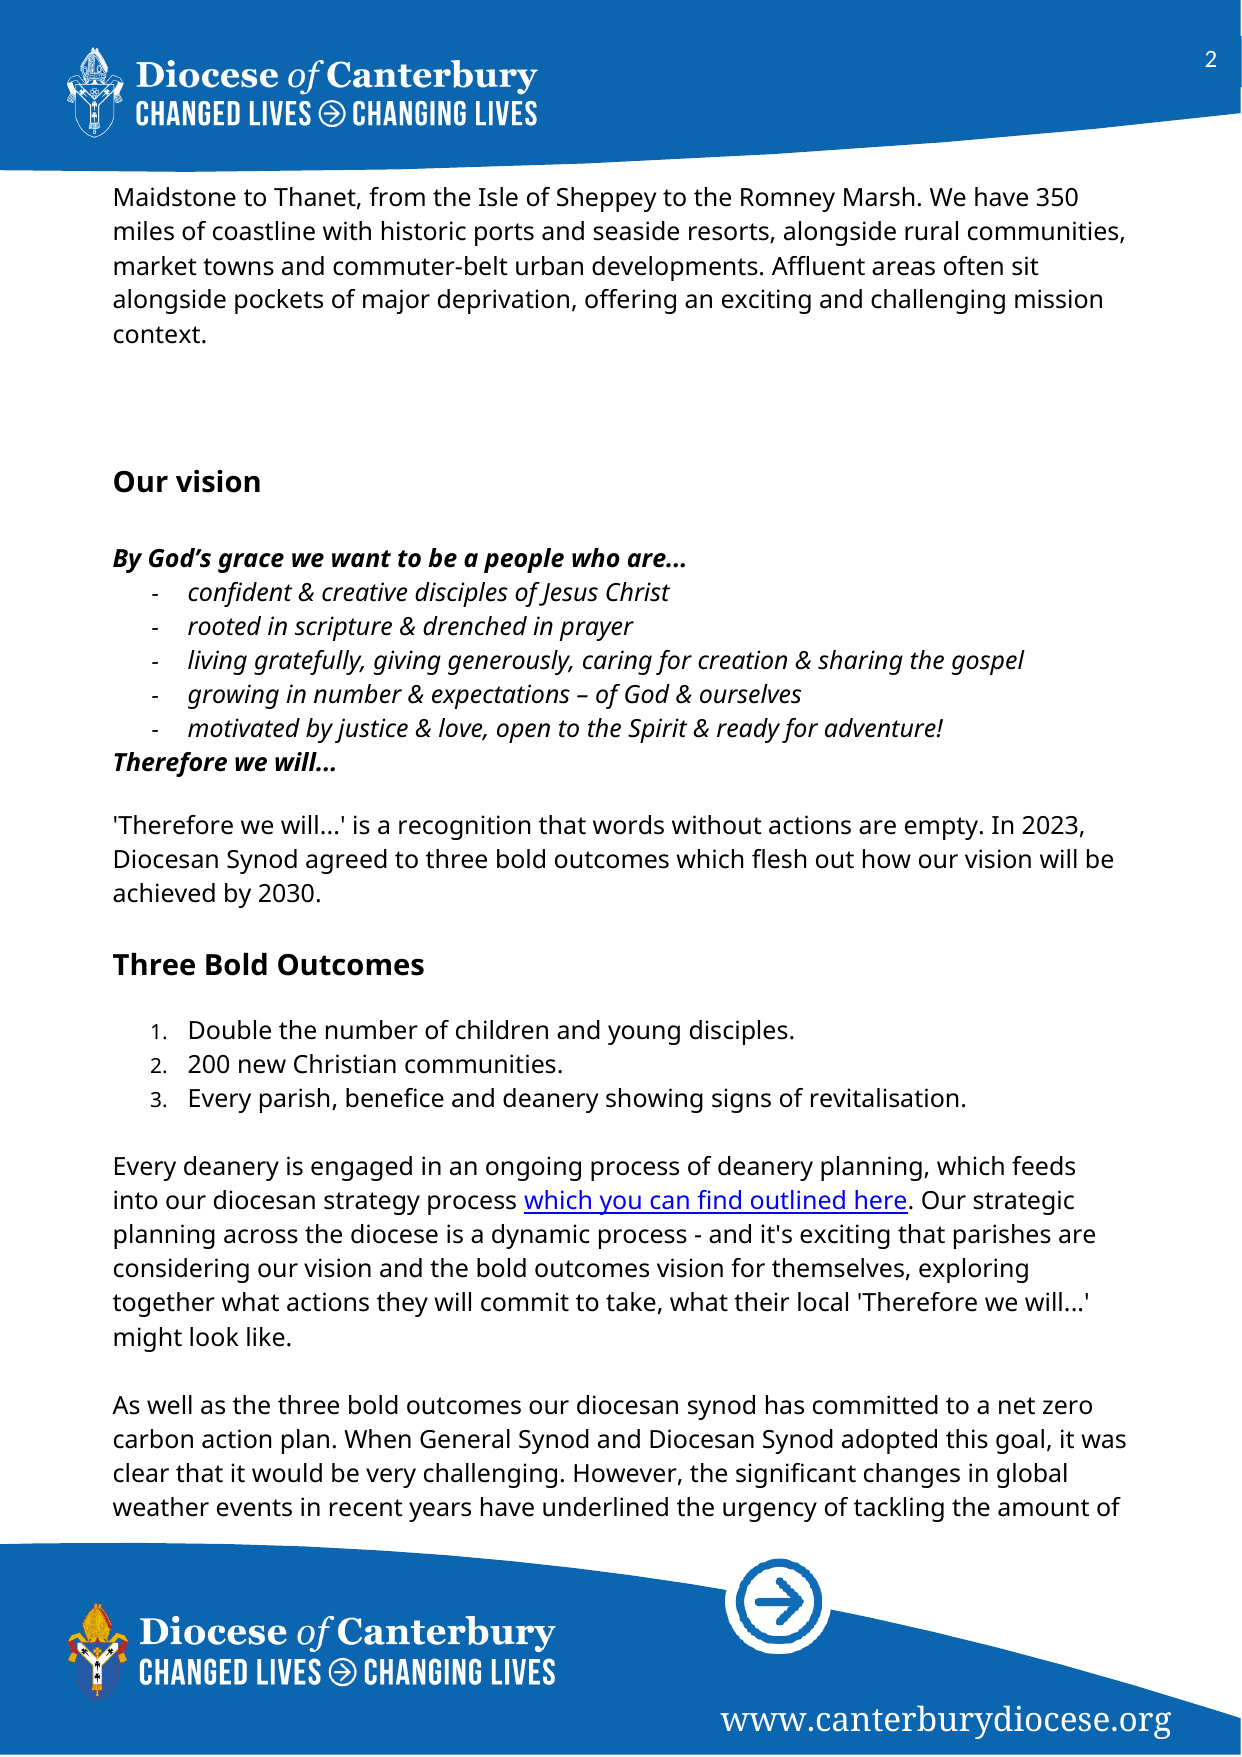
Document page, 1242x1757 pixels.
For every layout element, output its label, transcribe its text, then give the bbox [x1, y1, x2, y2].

text Therefore we will... [112, 745, 1129, 779]
text Every deanery is engaged in an ongoing process of deanery planning, which feeds into our diocesan strategy process which you can find outlined here. Our strategic planning across the diocese is a dynamic process - and it's exciting that parishes are considering our vision and the bold outcomes vision for themselves, exploring together what actions they will commit to take, what their local 'Therefore we will...' might look like. [112, 1207, 1129, 1412]
list Double the number of children and young disciples. [150, 1013, 1129, 1047]
picture [725, 1548, 831, 1654]
list rooted in scripture & drenched in prayer [150, 608, 1129, 642]
list living gratefully, giving generously, caring for creation & sharing the gospel [150, 642, 1129, 677]
text Three Bold Outcomes [112, 944, 1129, 983]
picture [42, 30, 562, 154]
text Our vision [112, 461, 1129, 501]
list 200 new Christian communities. [150, 1076, 1129, 1110]
text By God’s grace we want to be a people who are... [112, 540, 1129, 574]
list Every parish, benefice and deanery showing signs of revitalisation. [150, 1139, 1129, 1173]
list growing in number & expectations – of God & ourselves [150, 677, 1129, 711]
list confident & creative disciples of Jesus Christ [150, 574, 1129, 608]
list motivated by justice & love, open to the Spirit & ready for adventure! [150, 711, 1129, 745]
picture [42, 1586, 581, 1716]
text 'Therefore we will...' is a recognition that words without actions are empty. In 2023, Diocesan Synod agreed to three bold outcomes which flesh out how our vision will be achieved by 2030. [112, 779, 1129, 910]
